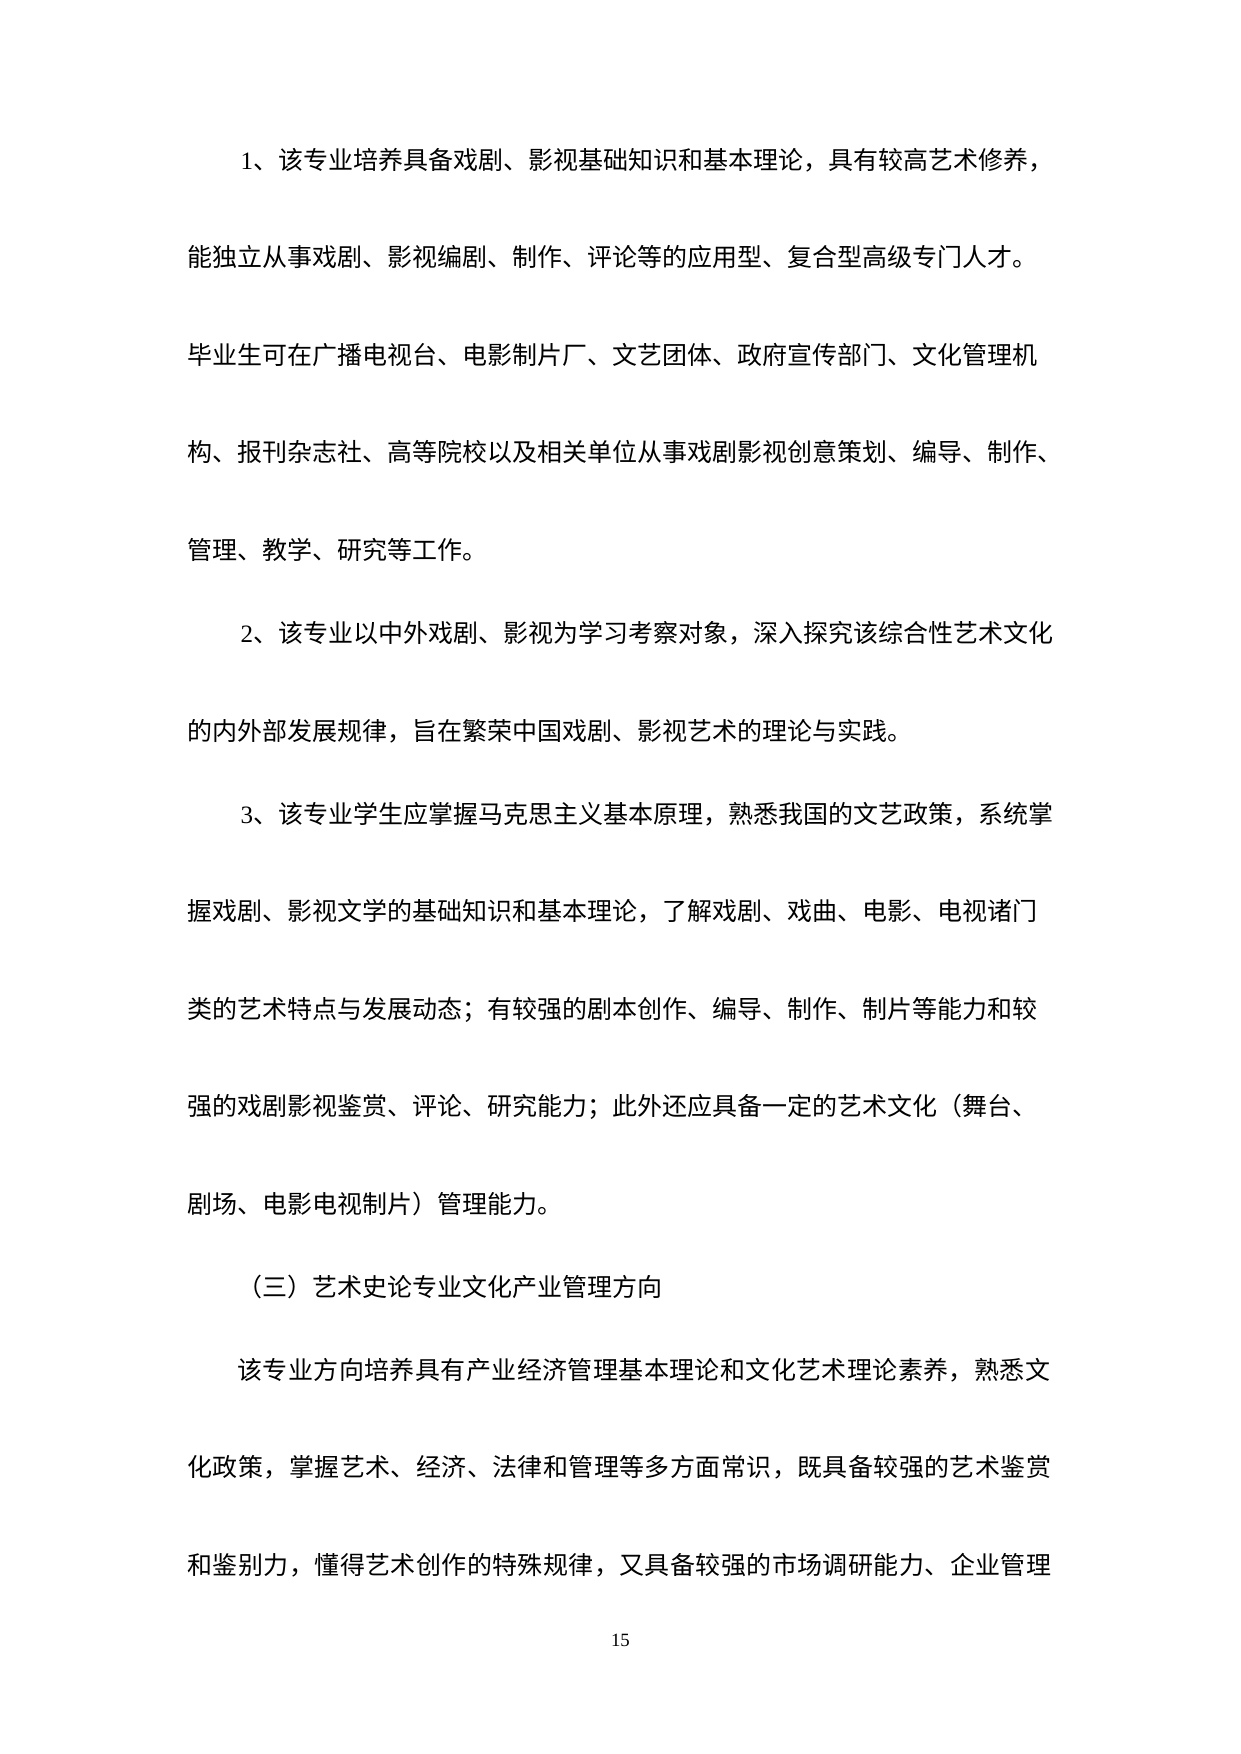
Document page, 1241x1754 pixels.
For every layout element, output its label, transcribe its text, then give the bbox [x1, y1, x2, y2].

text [187, 1336, 1053, 1596]
text 2、该专业以中外戏剧、影视为学习考察对象，深入探究该综合性艺术文化的内外部发展规律，旨在繁荣中国戏剧、影视艺术的理论与实践。 [187, 599, 1053, 762]
text 1、该专业培养具备戏剧、影视基础知识和基本理论，具有较高艺术修养，能独立从事戏剧、影视编剧、制作、评论等的应用型、复合型高级专门人才。毕业生可在广播电视台、电影制片厂、文艺团体、政府宣传部门、文化管理机构、报刊杂志社、高等院校以及相关单位从事戏剧影视创意策划、编导、制作、管理、教学、研究等工作。 [187, 126, 1053, 581]
text （三）艺术史论专业文化产业管理方向 [187, 1253, 1053, 1318]
text 3、该专业学生应掌握马克思主义基本原理，熟悉我国的文艺政策，系统掌握戏剧、影视文学的基础知识和基本理论，了解戏剧、戏曲、电影、电视诸门类的艺术特点与发展动态；有较强的剧本创作、编导、制作、制片等能力和较强的戏剧影视鉴赏、评论、研究能力；此外还应具备一定的艺术文化（舞台、剧场、电影电视制片）管理能力。 [187, 780, 1053, 1235]
